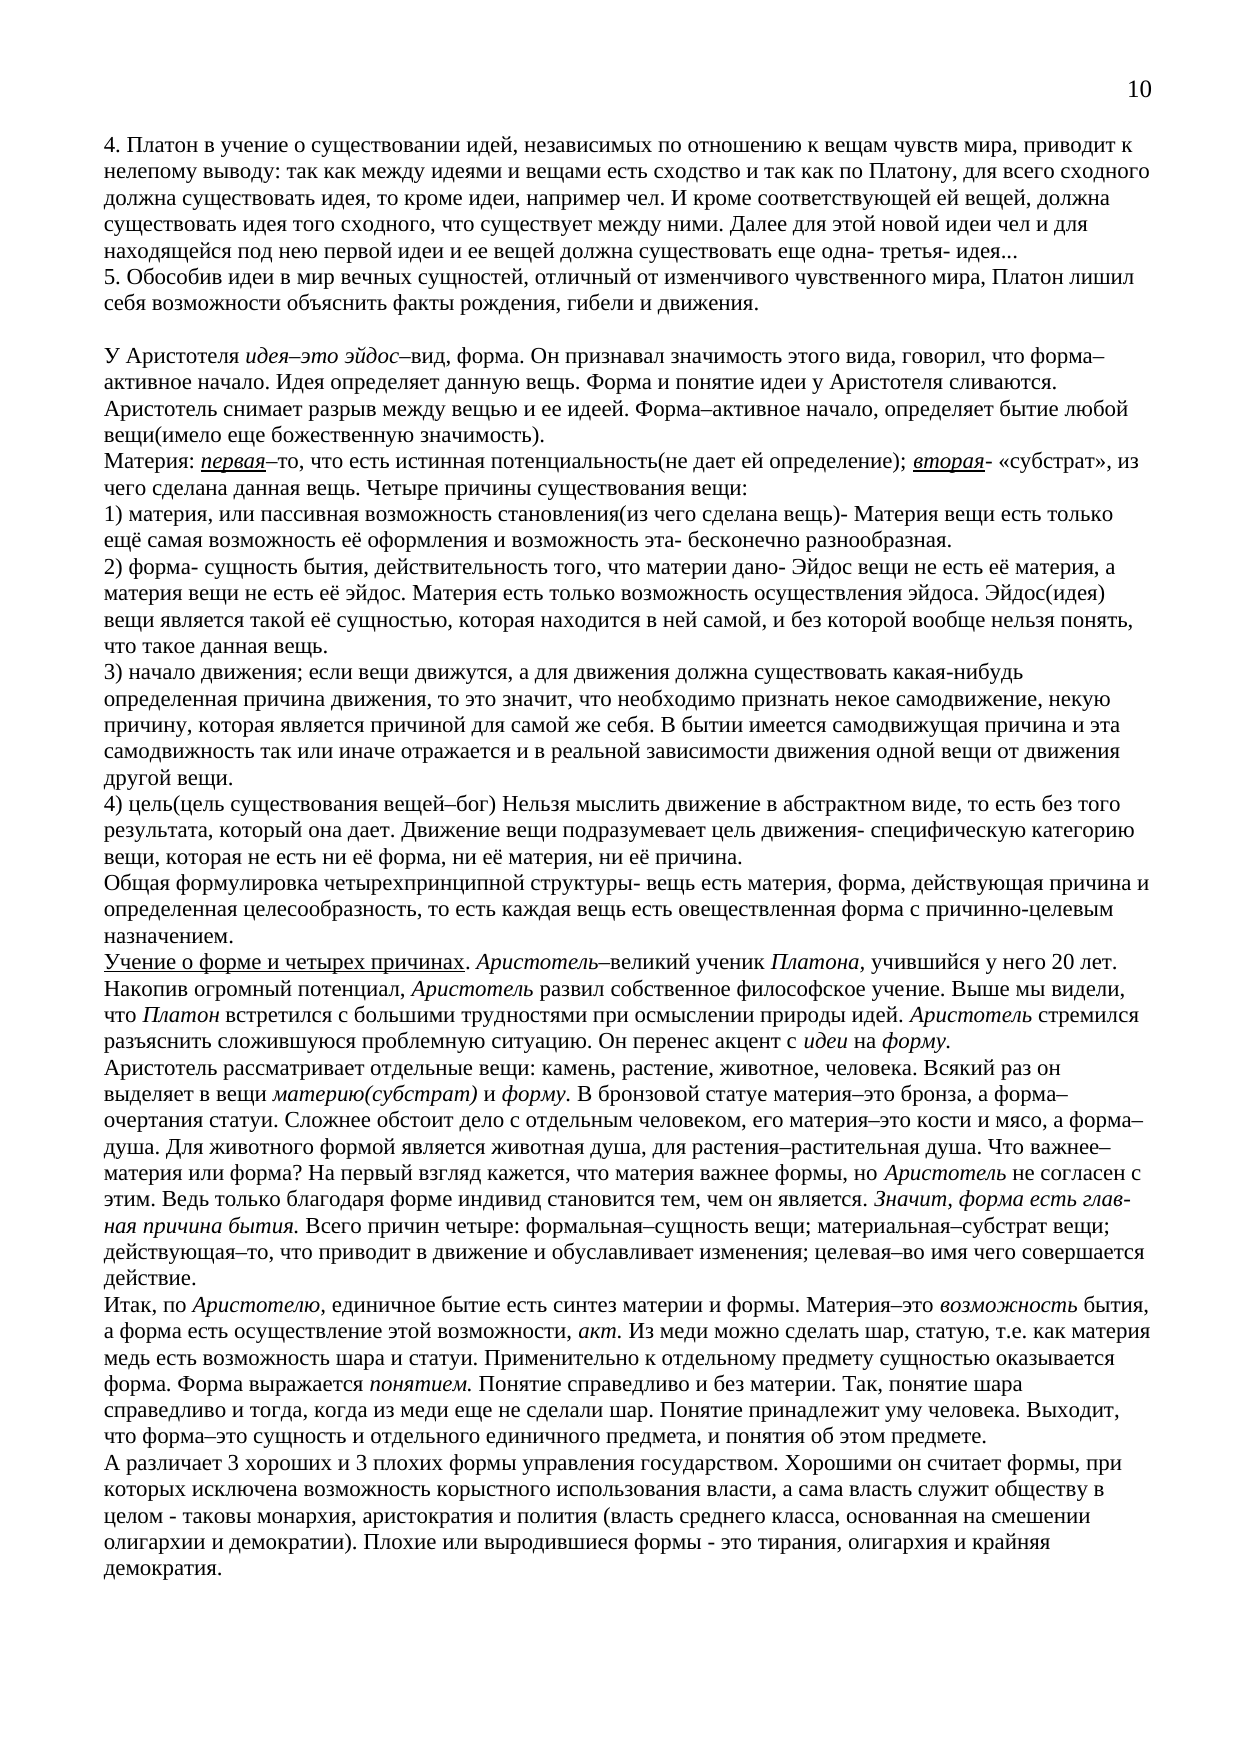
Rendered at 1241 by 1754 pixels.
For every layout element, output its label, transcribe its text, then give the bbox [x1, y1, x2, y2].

text 5. Обособив идеи в мир вечных сущностей, отличный от изменчивого чувственного мира, Платон лишил себя возможности объяснить факты рождения, гибели и движения. [103, 263, 1152, 316]
text У Аристотеля идея–это эйдос–вид, форма. Он признавал значимость этого вида, говорил, что форма–активное начало. Идея определяет данную вещь. Форма и понятие идеи у Аристотеля сливаются. Аристотель снимает разрыв между вещью и ее идеей. Форма–активное начало, определяет бытие любой вещи(имело еще божественную значимость). [103, 342, 1152, 447]
text Аристотель рассматривает отдельные вещи: камень, растение, животное, человека. Всякий раз он выделяет в вещи материю(субстрат) и форму. В бронзовой статуе материя–это бронза, а форма–очертания статуи. Сложнее обстоит дело с отдельным человеком, его материя–это кости и мясо, а форма–душа. Для животного формой является животная душа, для растения–растительная душа. Что важнее–материя или форма? На первый взгляд кажется, что материя важнее формы, но Аристотель не согласен с этим. Ведь только благодаря форме индивид становится тем, чем он является. Значит, форма есть главная причина бытия. Всего причин четыре: формальная–сущность вещи; материальная–субстрат вещи; действующая–то, что приводит в движение и обуславливает изменения; целевая–во имя чего совершается действие. [103, 1054, 1152, 1291]
text 4. Платон в учение о существовании идей, независимых по отношению к вещам чувств мира, приводит к нелепому выводу: так как между идеями и вещами есть сходство и так как по Платону, для всего сходного должна существовать идея, то кроме идеи, например чел. И кроме соответствующей ей вещей, должна существовать идея того сходного, что существует между ними. Далее для этой новой идеи чел и для находящейся под нею первой идеи и ее вещей должна существовать еще одна- третья- идея... [103, 131, 1152, 263]
text Материя: первая–то, что есть истинная потенциальность(не дает ей определение); вторая- «субстрат», из чего сделана данная вещь. Четыре причины существования вещи: [103, 447, 1152, 500]
text А различает 3 хороших и 3 плохих формы управления государством. Хорошими он считает формы, при которых исключена возможность корыстного использования власти, а сама власть служит обществу в целом - таковы монархия, аристократия и полития (власть среднего класса, основанная на смешении олигархии и демократии). Плохие или выродившиеся формы - это тирания, олигархия и крайняя демократия. [103, 1449, 1152, 1581]
text Общая формулировка четырехпринципной структуры- вещь есть материя, форма, действующая причина и определенная целесообразность, то есть каждая вещь есть овеществленная форма с причинно-целевым назначением. [103, 869, 1152, 948]
text Итак, по Аристотелю, единичное бытие есть синтез материи и формы. Материя–это возможность бытия, а форма есть осуществление этой возможности, акт. Из меди можно сделать шар, статую, т.е. как материя медь есть возможность шара и статуи. Применительно к отдельному предмету сущностью оказывается форма. Форма выражается понятием. Понятие справедливо и без материи. Так, понятие шара справедливо и тогда, когда из меди еще не сделали шар. Понятие принадлежит уму человека. Выходит, что форма–это сущность и отдельного единичного предмета, и понятия об этом предмете. [103, 1291, 1152, 1449]
text 4) цель(цель существования вещей–бог) Нельзя мыслить движение в абстрактном виде, то есть без того результата, который она дает. Движение вещи подразумевает цель движения- специфическую категорию вещи, которая не есть ни её форма, ни её материя, ни её причина. [103, 790, 1152, 869]
text 2) форма- сущность бытия, действительность того, что материи дано- Эйдос вещи не есть её материя, а материя вещи не есть её эйдос. Материя есть только возможность осуществления эйдоса. Эйдос(идея) вещи является такой её сущностью, которая находится в ней самой, и без которой вообще нельзя понять, что такое данная вещь. [103, 553, 1152, 658]
text 1) материя, или пассивная возможность становления(из чего сделана вещь)- Материя вещи есть только ещё самая возможность её оформления и возможность эта- бесконечно разнообразная. [103, 500, 1152, 553]
text 3) начало движения; если вещи движутся, а для движения должна существовать какая-нибудь определенная причина движения, то это значит, что необходимо признать некое самодвижение, некую причину, которая является причиной для самой же себя. В бытии имеется самодвижущая причина и эта самодвижность так или иначе отражается и в реальной зависимости движения одной вещи от движения другой вещи. [103, 658, 1152, 790]
text Учение о форме и четырех причинах. Аристотель–великий ученик Платона, учившийся у него 20 лет. Накопив огромный потенциал, Аристотель развил собственное философское учение. Выше мы видели, что Платон встретился с большими трудностями при осмыслении природы идей. Аристотель стремился разъяснить сложившуюся проблемную ситуацию. Он перенес акцент с идеи на форму. [103, 948, 1152, 1054]
